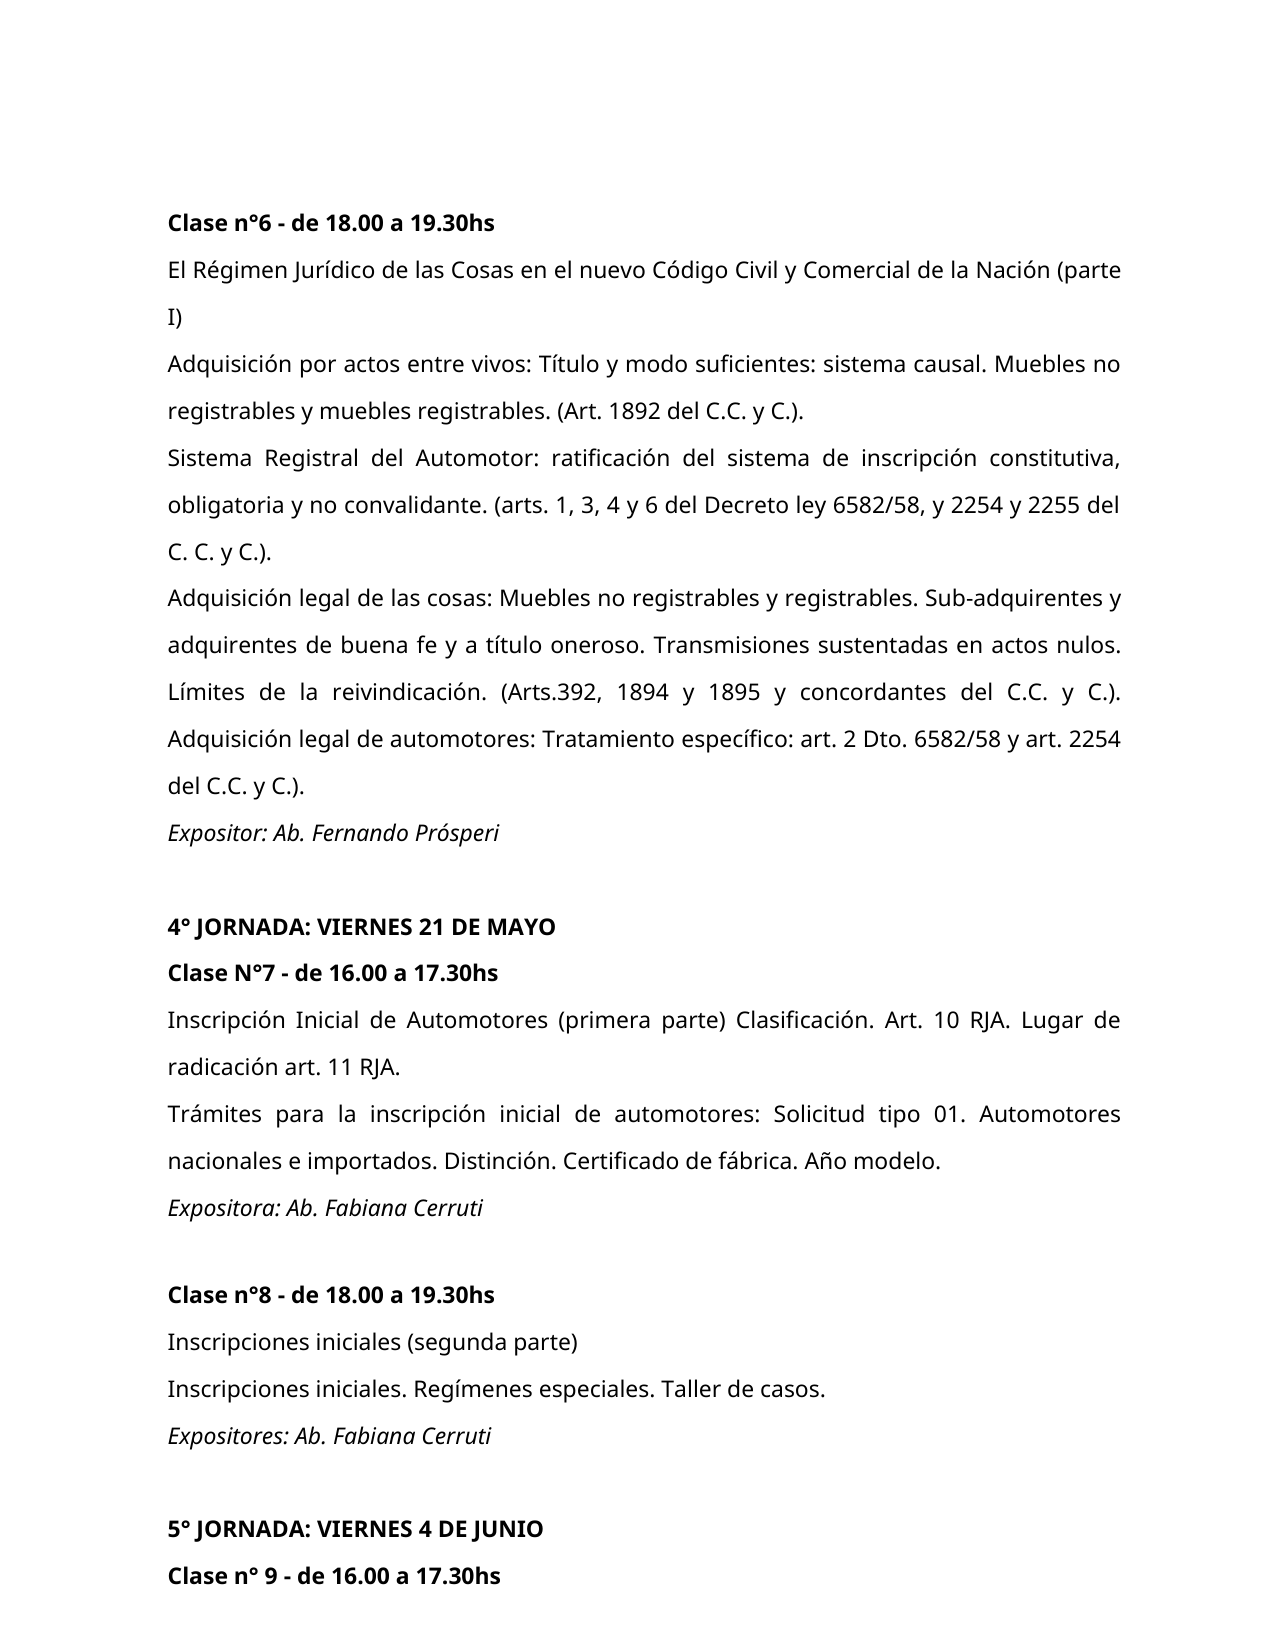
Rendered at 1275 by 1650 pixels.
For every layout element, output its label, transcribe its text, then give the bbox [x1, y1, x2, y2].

text Adquisición por actos entre vivos: Título y modo suficientes: sistema causal. Muebles no registrables y muebles registrables. (Art. 1892 del C.C. y C.). [167, 348, 1122, 426]
text Expositora: Ab. Fabiana Cerruti [167, 1192, 1122, 1223]
text Expositor: Ab. Fernando Prósperi [167, 817, 1122, 848]
text Inscripciones iniciales (segunda parte) [167, 1326, 1122, 1357]
text Adquisición legal de las cosas: Muebles no registrables y registrables. Sub-adquirentes y adquirentes de buena fe y a título oneroso. Transmisiones sustentadas en actos nulos. Límites de la reivindicación. (Arts.392, 1894 y 1895 y concordantes del C.C. y C.). Adquisición legal de automotores: Tratamiento específico: art. 2 Dto. 6582/58 y art. 2254 del C.C. y C.). [167, 582, 1122, 801]
text Sistema Registral del Automotor: ratificación del sistema de inscripción constitutiva, obligatoria y no convalidante. (arts. 1, 3, 4 y 6 del Decreto ley 6582/58, y 2254 y 2255 del C. C. y C.). [167, 442, 1122, 567]
subtitle Clase N°7 - de 16.00 a 17.30hs [167, 957, 1122, 988]
text Clase n° 9 - de 16.00 a 17.30hs [167, 1560, 1122, 1591]
subtitle 4° JORNADA: VIERNES 21 DE MAYO [167, 910, 1122, 942]
text Trámites para la inscripción inicial de automotores: Solicitud tipo 01. Automotores nacionales e importados. Distinción. Certificado de fábrica. Año modelo. [167, 1098, 1122, 1176]
subtitle Clase n°6 - de 18.00 a 19.30hs [167, 207, 1122, 238]
subtitle 5° JORNADA: VIERNES 4 DE JUNIO [108, 1513, 1122, 1544]
text Inscripción Inicial de Automotores (primera parte) Clasificación. Art. 10 RJA. Lugar de radicación art. 11 RJA. [167, 1004, 1122, 1082]
subtitle Clase n°8 - de 18.00 a 19.30hs [167, 1279, 1122, 1310]
text Expositores: Ab. Fabiana Cerruti [167, 1419, 1122, 1451]
text Inscripciones iniciales. Regímenes especiales. Taller de casos. [167, 1373, 1122, 1404]
text El Régimen Jurídico de las Cosas en el nuevo Código Civil y Comercial de la Nación (parte I) [167, 254, 1122, 332]
